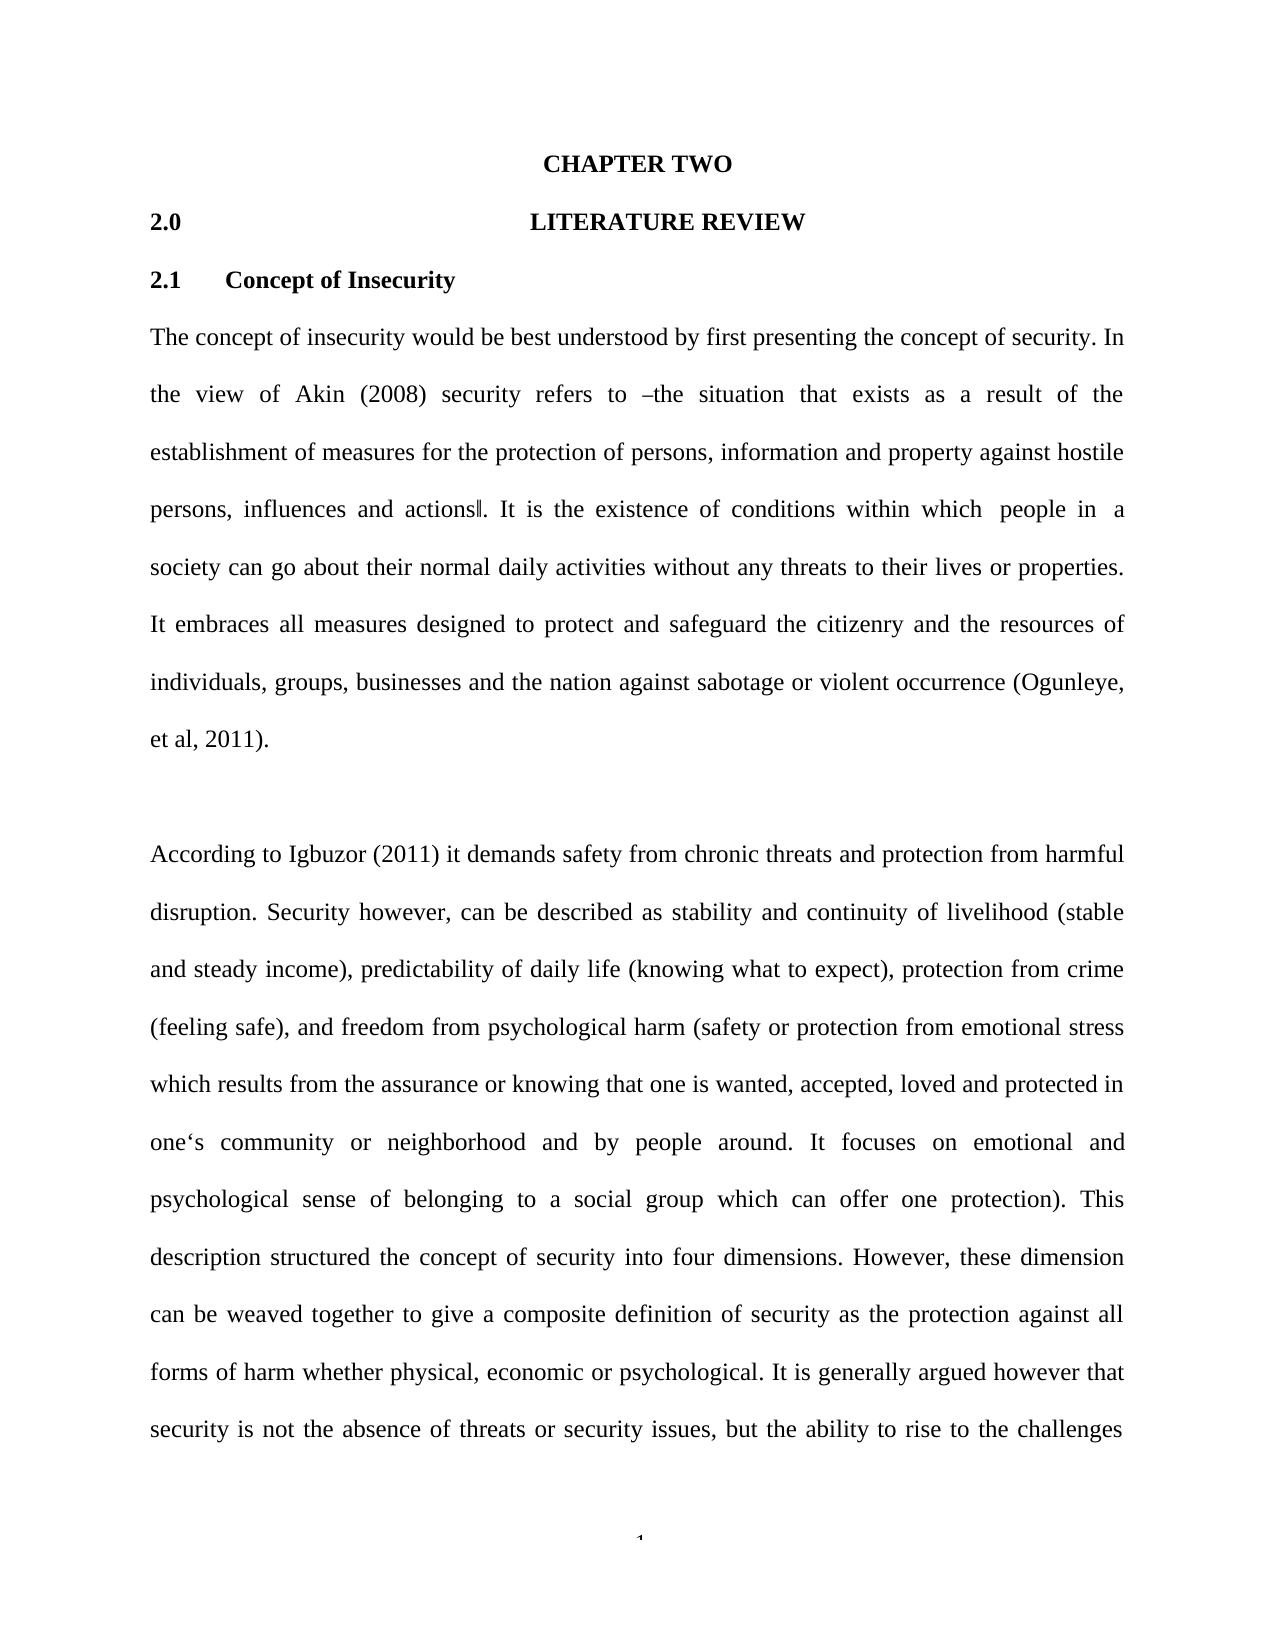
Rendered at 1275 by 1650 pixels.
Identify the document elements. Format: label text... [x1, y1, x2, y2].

subtitle CHAPTER TWO [127, 149, 1148, 178]
text The concept of insecurity would be best understood by first presenting the concept of security. In the view of Akin (2008) security refers to ―the situation that exists as a result of the establishment of measures for the protection of persons, information and property against hostile persons, influences and actions‖. It is the existence of conditions within which people in a society can go about their normal daily activities without any threats to their lives or properties. It embraces all measures designed to protect and safeguard the citizenry and the resources of individuals, groups, businesses and the nation against sabotage or violent occurrence (Ogunleye, et al, 2011). [150, 322, 1126, 753]
subtitle Concept of Insecurity [150, 265, 1204, 293]
text According to Igbuzor (2011) it demands safety from chronic threats and protection from harmful disruption. Security however, can be described as stability and continuity of livelihood (stable and steady income), predictability of daily life (knowing what to expect), protection from crime (feeling safe), and freedom from psychological harm (safety or protection from emotional stress which results from the assurance or knowing that one is wanted, accepted, loved and protected in one‘s community or neighborhood and by people around. It focuses on emotional and psychological sense of belonging to a social group which can offer one protection). This description structured the concept of security into four dimensions. However, these dimension can be weaved together to give a composite definition of security as the protection against all forms of harm whether physical, economic or psychological. It is generally argued however that security is not the absence of threats or security issues, but the ability to rise to the challenges [150, 839, 1125, 1443]
subtitle LITERATURE REVIEW [150, 207, 1204, 236]
